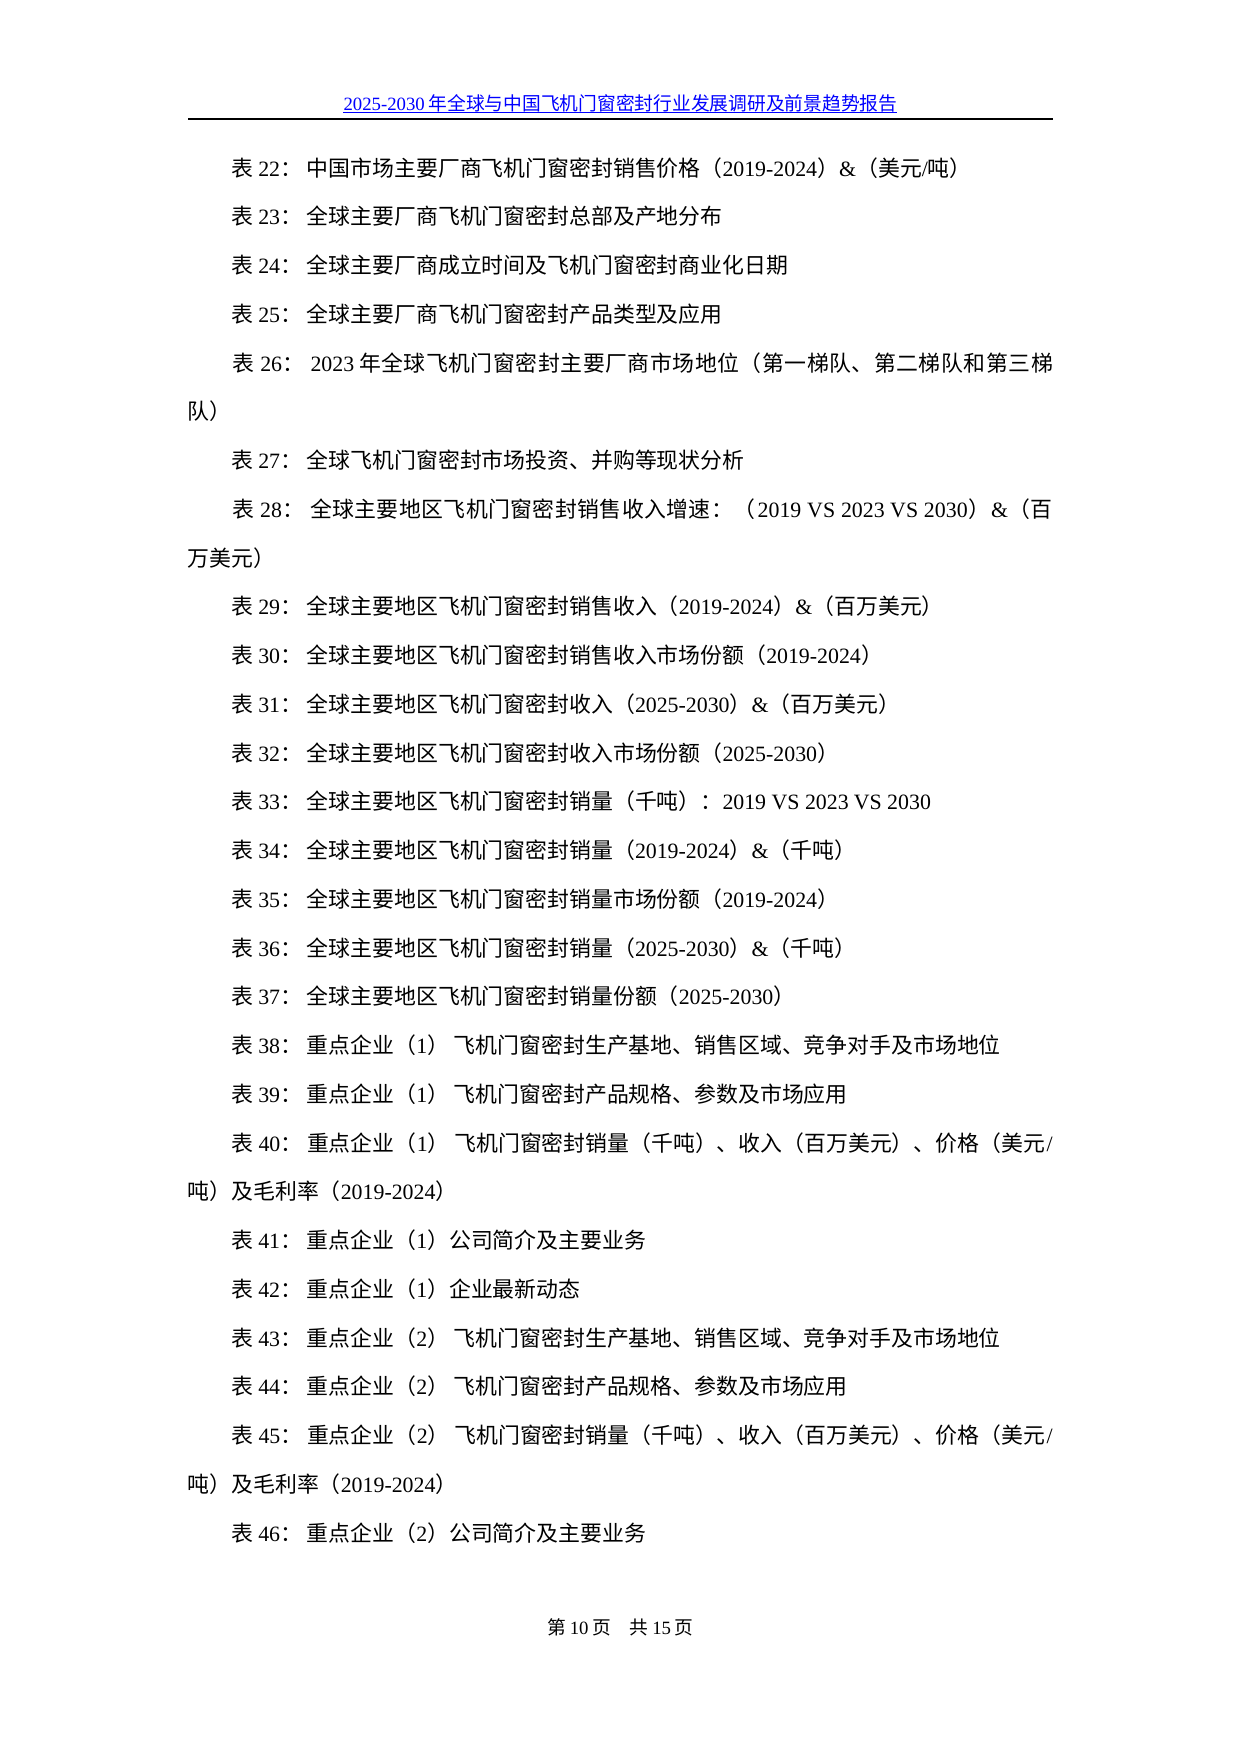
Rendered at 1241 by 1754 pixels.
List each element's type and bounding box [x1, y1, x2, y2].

text [187, 150, 1053, 1548]
